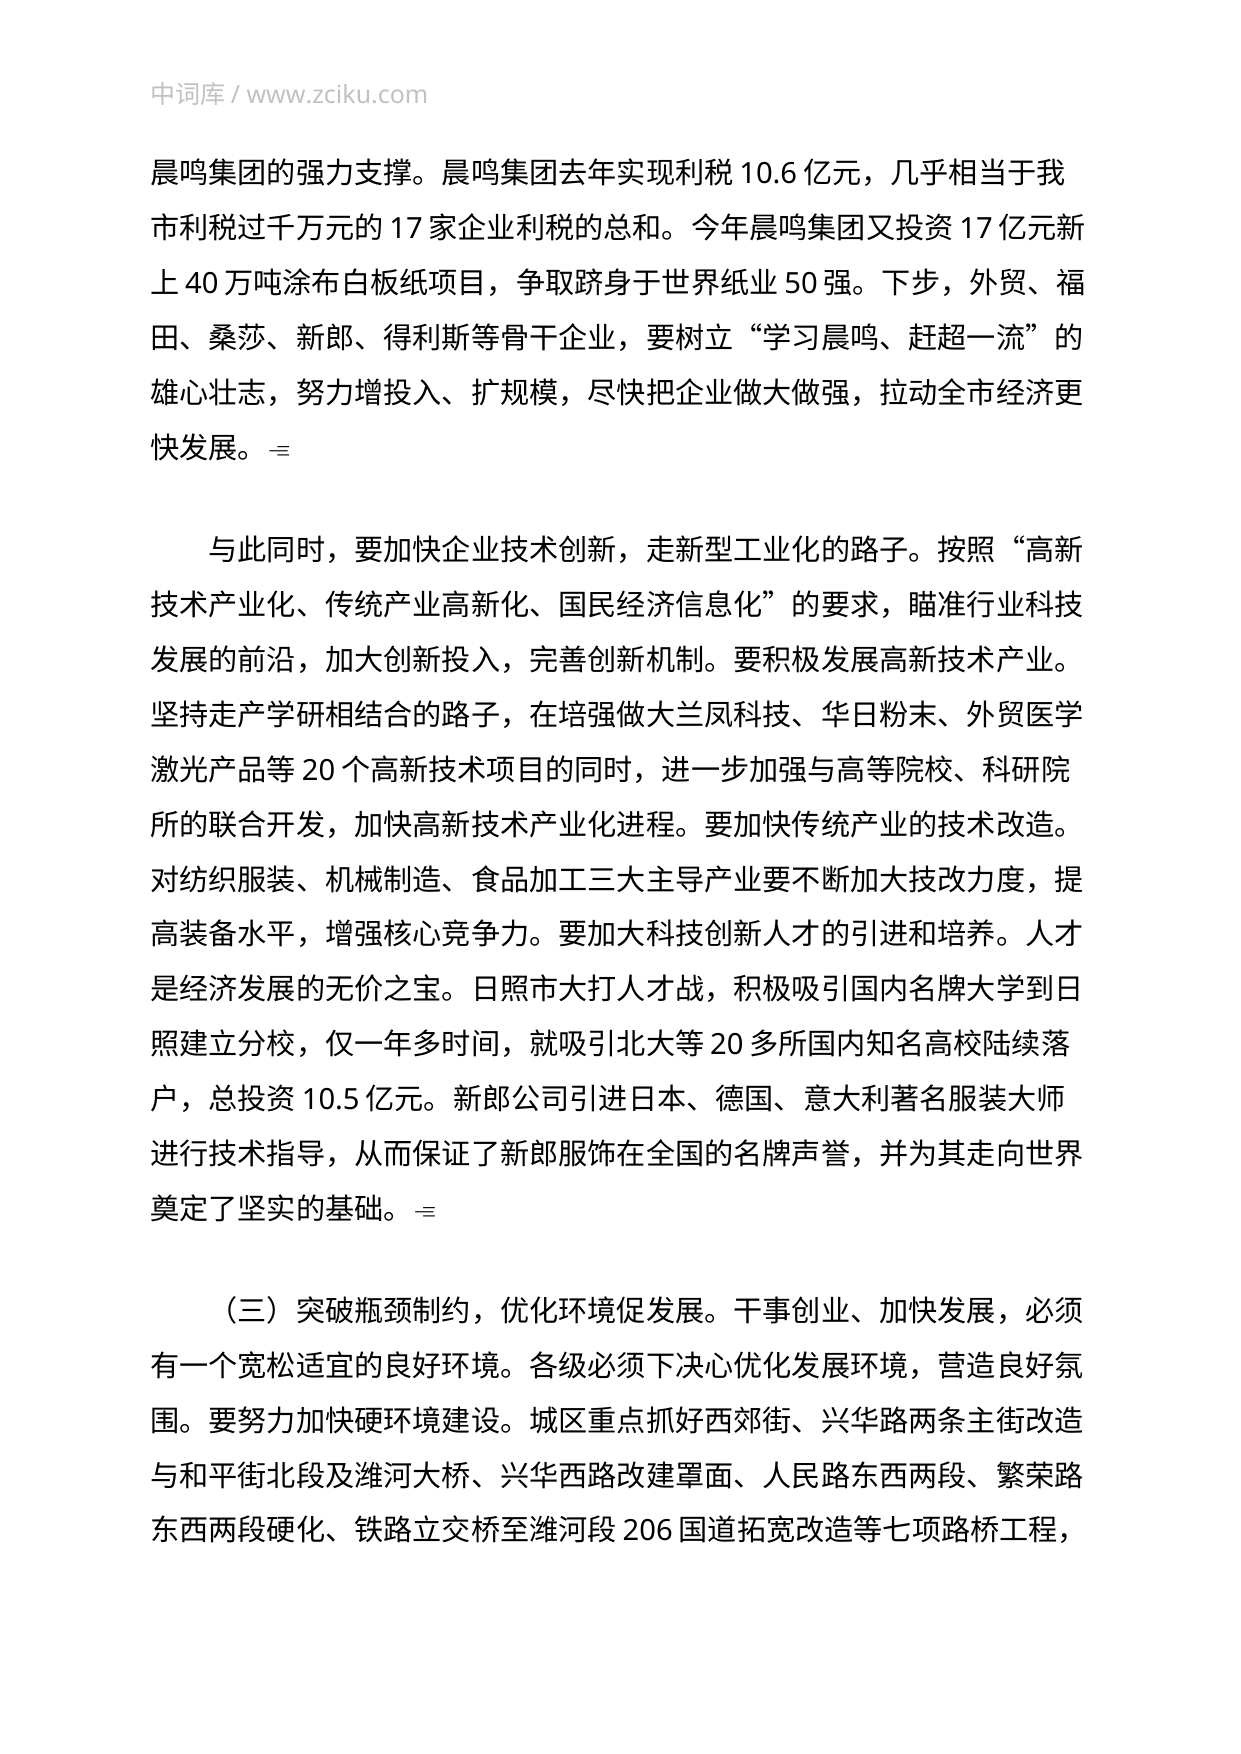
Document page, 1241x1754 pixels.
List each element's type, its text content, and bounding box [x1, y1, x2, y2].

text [150, 1287, 1090, 1549]
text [150, 150, 1090, 467]
text 与此同时，要加快企业技术创新，走新型工业化的路子。按照“高新技术产业化、传统产业高新化、国民经济信息化”的要求，瞄准行业科技发展的前沿，加大创新投入，完善创新机制。要积极发展高新技术产业。坚持走产学研相结合的路子，在培强做大兰凤科技、华日粉末、外贸医学激光产品等20个高新技术项目的同时，进一步加强与高等院校、科研院所的联合开发，加快高新技术产业化进程。要加快传统产业的技术改造。对纺织服装、机械制造、食品加工三大主导产业要不断加大技改力度，提高装备水平，增强核心竞争力。要加大科技创新人才的引进和培养。人才是经济发展的无价之宝。日照市大打人才战，积极吸引国内名牌大学到日照建立分校，仅一年多时间，就吸引北大等20多所国内知名高校陆续落户，总投资10.5亿元。新郎公司引进日本、德国、意大利著名服装大师进行技术指导，从而保证了新郎服饰在全国的名牌声誉，并为其走向世界奠定了坚实的基础。 [150, 527, 1090, 1228]
